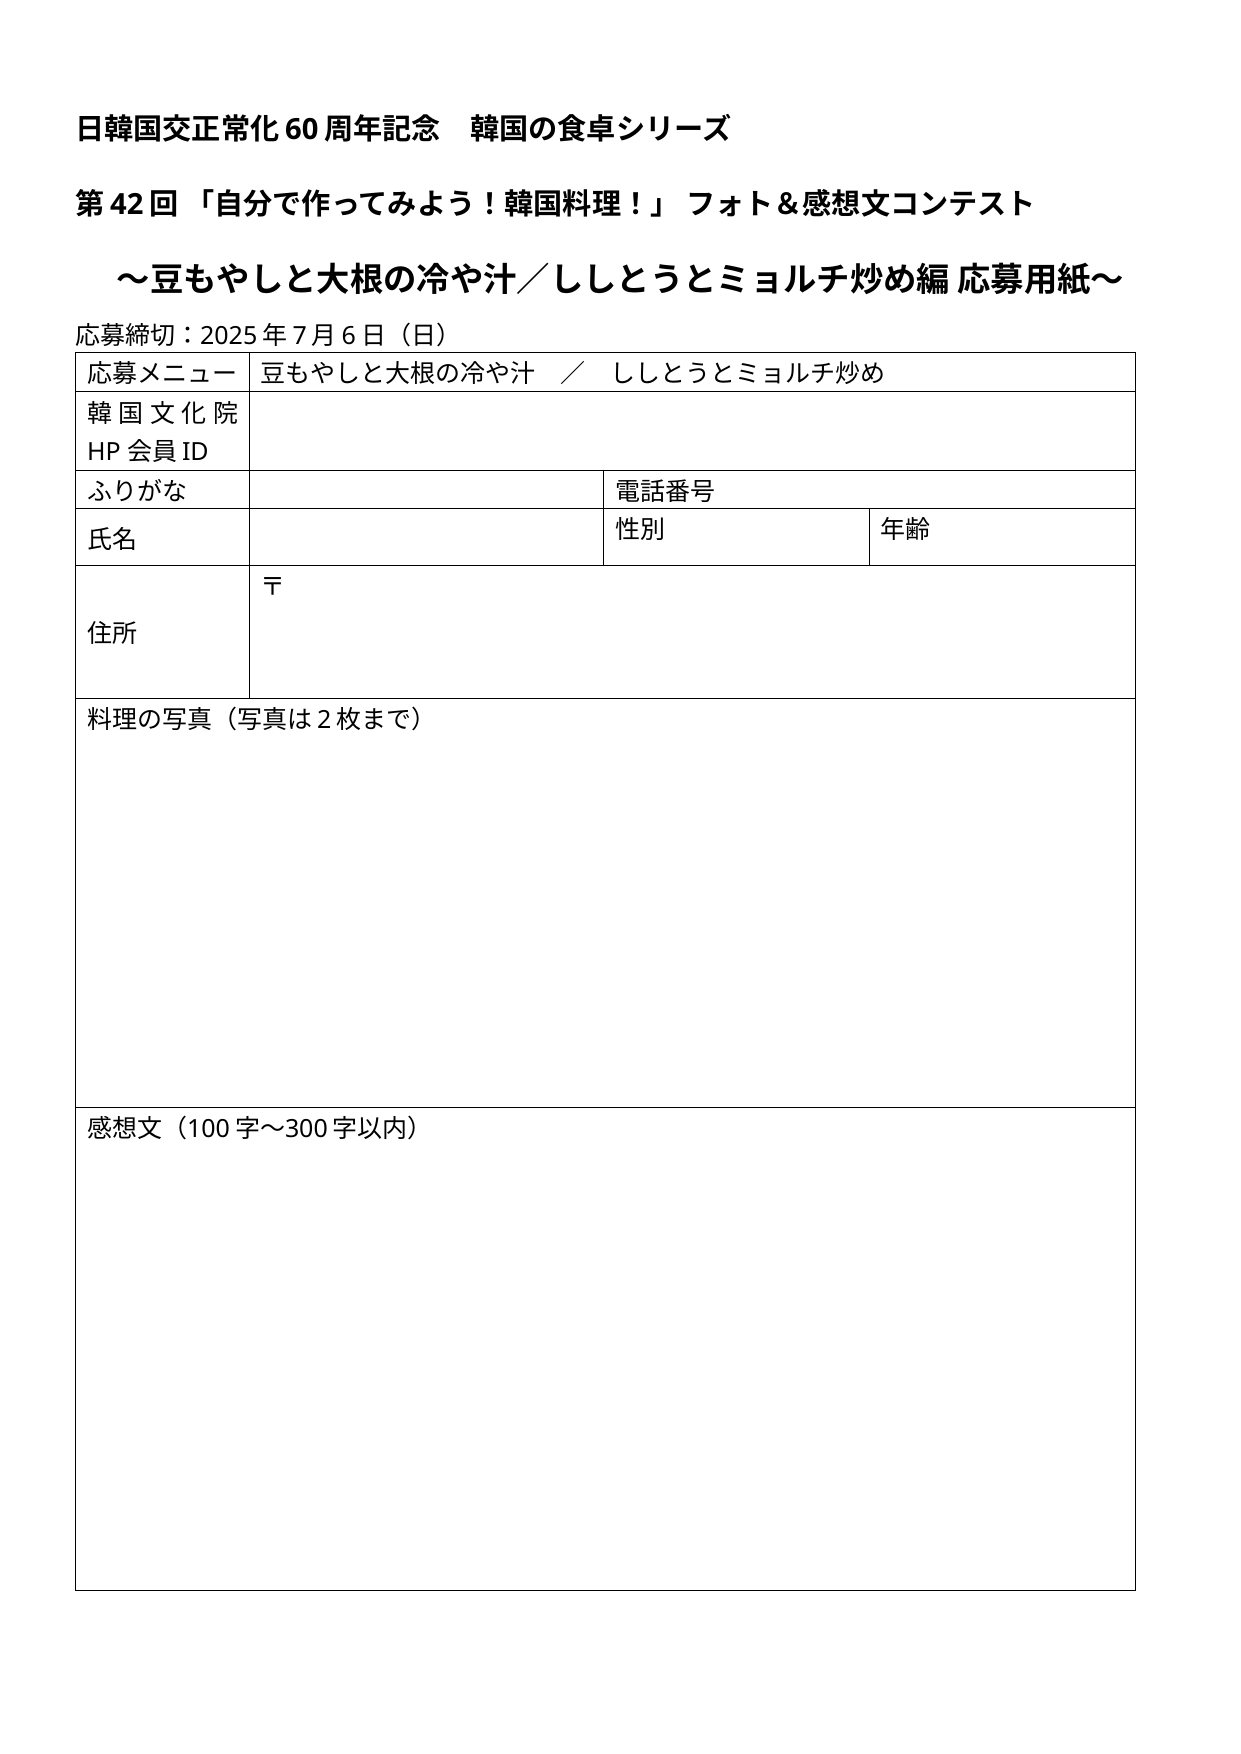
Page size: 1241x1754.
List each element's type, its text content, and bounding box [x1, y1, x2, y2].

table_cell 住所 [76, 566, 249, 698]
table_cell ふりがな [76, 471, 249, 508]
table_header 豆もやしと大根の冷や汁 ／ ししとうとミョルチ炒め [250, 353, 1135, 391]
table_header 応募メニュー [76, 353, 249, 391]
table_cell 氏名 [76, 509, 249, 565]
table_cell [250, 509, 603, 565]
text 日韓国交正常化60周年記念 韓国の食卓シリーズ [75, 89, 1165, 164]
text 応募締切：2025年7月6日（日） [75, 314, 1165, 352]
table_cell 料理の写真（写真は2枚まで） [76, 699, 1135, 1107]
table_cell 電話番号 [604, 471, 1135, 508]
text 第42回 「自分で作ってみよう！韓国料理！」 フォト＆感想文コンテスト [75, 164, 1165, 239]
table_cell [250, 392, 1135, 469]
table_cell [250, 471, 603, 508]
table_cell 韓国文化院HP 会員ID [76, 392, 249, 469]
table_cell 感想文（100字～300字以内） [76, 1108, 1135, 1590]
table_cell 〒 [250, 566, 1135, 698]
text ～豆もやしと大根の冷や汁／ししとうとミョルチ炒め編 応募用紙～ [75, 239, 1165, 314]
table_cell 性別 [604, 509, 869, 565]
table_cell 年齢 [870, 509, 1135, 565]
